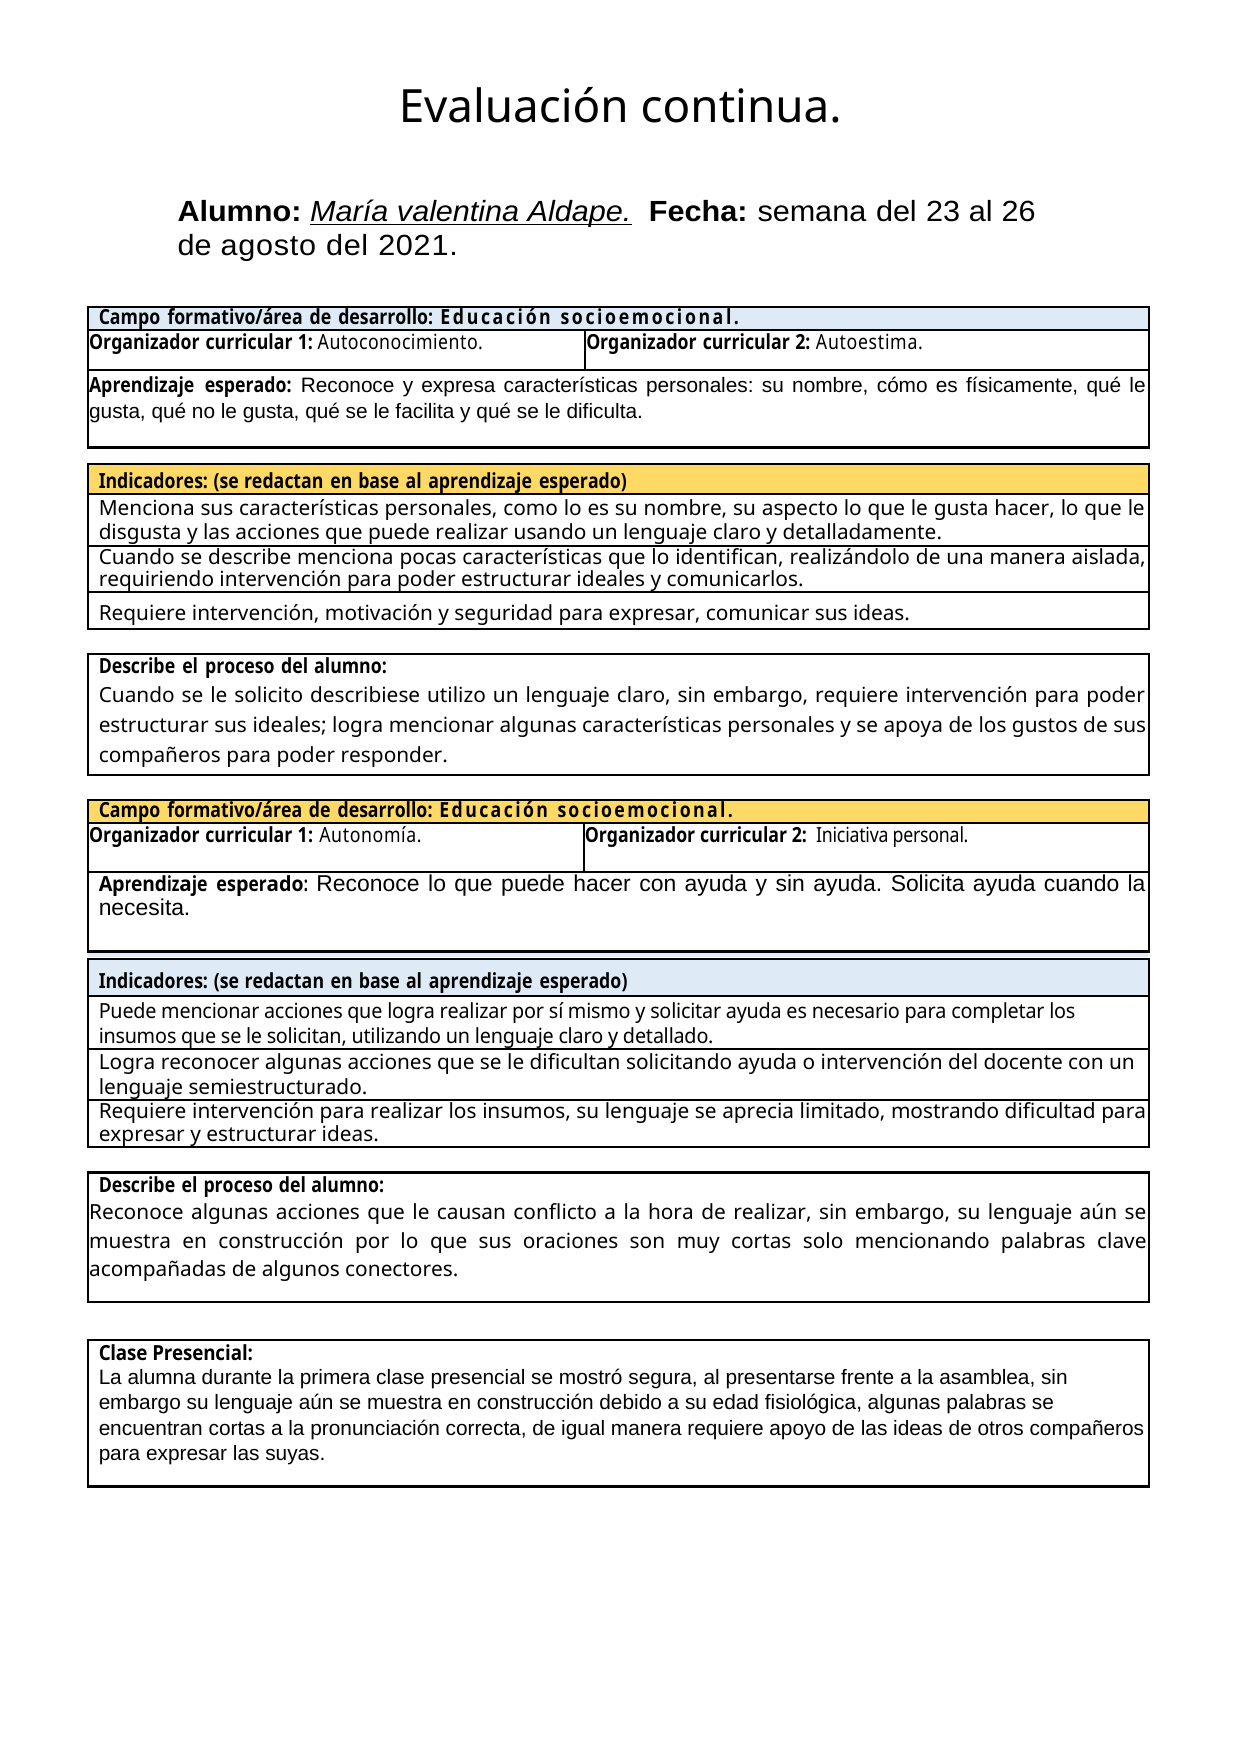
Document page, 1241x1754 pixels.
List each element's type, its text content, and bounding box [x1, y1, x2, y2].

table_header Describe el proceso del alumno: Cuando se le solicito describiese utilizo un lenguaje claro, sin embargo, requiere intervención para poder estructurar sus ideales; logra mencionar algunas características personales y se apoya de los gustos de sus compañeros para poder responder. [89, 655, 1148, 774]
table_header Describe el proceso del alumno: Reconoce algunas acciones que le causan conflicto a la hora de realizar, sin embargo, su lenguaje aún se muestra en construcción por lo que sus oraciones son muy cortas solo mencionando palabras clave acompañadas de algunos conectores. [89, 1174, 1148, 1301]
table_cell Requiere intervención para realizar los insumos, su lenguaje se aprecia limitado, mostrando dificultad para expresar y estructurar ideas. [89, 1101, 1148, 1146]
table_cell Aprendizaje esperado: Reconoce y expresa características personales: su nombre, cómo es físicamente, qué le gusta, qué no le gusta, qué se le facilita y qué se le dificulta. [89, 371, 1148, 446]
table_cell Organizador curricular 1: Autoconocimiento. [89, 331, 584, 368]
table_header Campo formativo/área de desarrollo: Educación socioemocional. [89, 801, 1148, 822]
text Alumno: María valentina Aldape. Fecha: semana del 23 al 26 de agosto del 2021. [177, 194, 1063, 262]
table_cell Puede mencionar acciones que logra realizar por sí mismo y solicitar ayuda es necesario para completar los insumos que se le solicitan, utilizando un lenguaje claro y detallado. [89, 997, 1148, 1048]
table_cell Menciona sus características personales, como lo es su nombre, su aspecto lo que le gusta hacer, lo que le disgusta y las acciones que puede realizar usando un lenguaje claro y detalladamente. [89, 495, 1148, 544]
table_cell [88, 953, 1148, 957]
table_cell Logra reconocer algunas acciones que se le dificultan solicitando ayuda o intervención del docente con un lenguaje semiestructurado. [89, 1050, 1148, 1099]
table_header Campo formativo/área de desarrollo: Educación socioemocional. [89, 308, 1148, 329]
table_cell Organizador curricular 2: Autoestima. [586, 331, 1148, 368]
table_header Indicadores: (se redactan en base al aprendizaje esperado) [89, 465, 1148, 493]
table_cell Indicadores: (se redactan en base al aprendizaje esperado) [89, 960, 1148, 995]
table_cell Organizador curricular 2: Iniciativa personal. [585, 824, 1148, 871]
table_cell Organizador curricular 1: Autonomía. [89, 824, 583, 871]
table_cell Requiere intervención, motivación y seguridad para expresar, comunicar sus ideas. [89, 593, 1148, 627]
table_cell Cuando se describe menciona pocas características que lo identifican, realizándolo de una manera aislada, requiriendo intervención para poder estructurar ideales y comunicarlos. [89, 547, 1148, 591]
table_cell Aprendizaje esperado: Reconoce lo que puede hacer con ayuda y sin ayuda. Solicita ayuda cuando la necesita. [89, 873, 1148, 950]
table_header Clase Presencial: La alumna durante la primera clase presencial se mostró segura, al presentarse frente a la asamblea, sin embargo su lenguaje aún se muestra en construcción debido a su edad fisiológica, algunas palabras se encuentran cortas a la pronunciación correcta, de igual manera requiere apoyo de las ideas de otros compañeros para expresar las suyas. [89, 1341, 1148, 1485]
